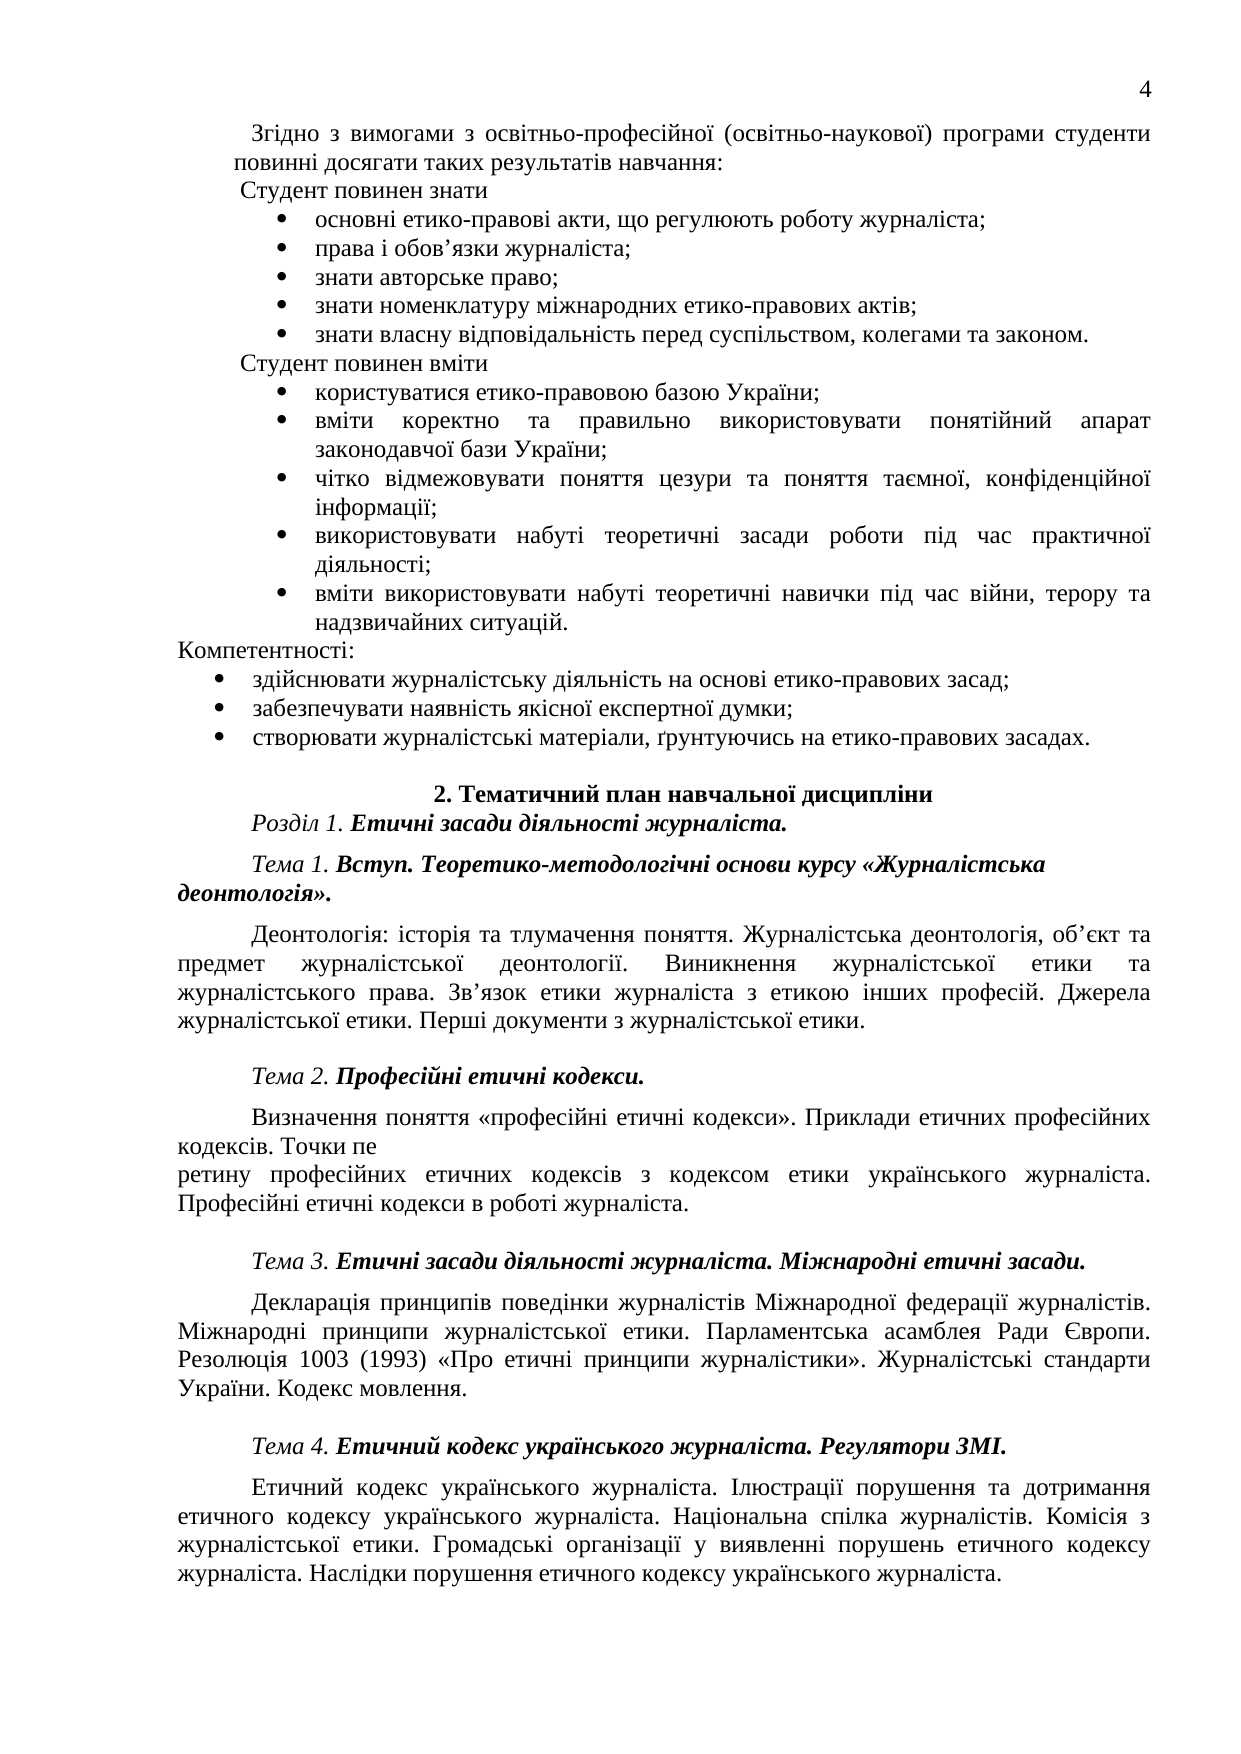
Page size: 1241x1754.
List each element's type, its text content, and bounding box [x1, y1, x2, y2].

list здійснювати журналістську діяльність на основі етико-правових засад; [215, 664, 1152, 693]
subtitle Розділ 1. Етичні засади діяльності журналіста. [177, 808, 1152, 837]
text Декларація принципів поведінки журналістів Міжнародної федерації журналістів. Міжнародні принципи журналістської етики. Парламентська асамблея Ради Європи. Резолюція 1003 (1993) «Про етичні принципи журналістики». Журналістські стандарти України. Кодекс мовлення. [177, 1287, 1152, 1402]
text Деонтологія: історія та тлумачення поняття. Журналістська деонтологія, об’єкт та предмет журналістської деонтології. Виникнення журналістської етики та журналістського права. Зв’язок етики журналіста з етикою інших професій. Джерела журналістської етики. Перші документи з журналістської етики. [177, 919, 1152, 1034]
text 2. Тематичний план навчальної дисципліни [215, 779, 1152, 808]
text Студент повинен знати [177, 176, 1152, 204]
list знати власну відповідальність перед суспільством, колегами та законом. [277, 319, 1152, 348]
text Компетентності: [177, 636, 1152, 664]
subtitle Тема 1. Вступ. Теоретико-методологічні основи курсу «Журналістська деонтологія». [177, 849, 1152, 907]
list знати авторське право; [277, 262, 1152, 291]
list користуватися етико-правовою базою України; [277, 377, 1152, 406]
list права і обов’язки журналіста; [277, 233, 1152, 262]
list вміти використовувати набуті теоретичні навички під час війни, терору та надзвичайних ситуацій. [277, 578, 1152, 636]
text Студент повинен вміти [177, 348, 1152, 377]
list знати номенклатуру міжнародних етико-правових актів; [277, 291, 1152, 319]
subtitle Тема 4. Етичний кодекс українського журналіста. Регулятори ЗМІ. [177, 1431, 1152, 1459]
text Згідно з вимогами з освітньо-професійної (освітньо-наукової) програми студенти повинні досягати таких результатів навчання: [233, 118, 1152, 176]
text ретину професійних етичних кодексів з кодексом етики українського журналіста. Професійні етичні кодекси в роботі журналіста. [177, 1159, 1152, 1217]
list основні етико-правові акти, що регулюють роботу журналіста; [277, 204, 1152, 233]
text Етичний кодекс українського журналіста. Ілюстрації порушення та дотримання етичного кодексу українського журналіста. Національна спілка журналістів. Комісія з журналістської етики. Громадські організації у виявленні порушень етичного кодексу журналіста. Наслідки порушення етичного кодексу українського журналіста. [177, 1472, 1152, 1587]
list створювати журналістські матеріали, ґрунтуючись на етико-правових засадах. [215, 722, 1152, 751]
subtitle Тема 2. Професійні етичні кодекси. [177, 1061, 1152, 1089]
list вміти коректно та правильно використовувати понятійний апарат законодавчої бази України; [277, 406, 1152, 463]
list використовувати набуті теоретичні засади роботи під час практичної діяльності; [277, 521, 1152, 578]
subtitle Тема 3. Етичні засади діяльності журналіста. Міжнародні етичні засади. [177, 1246, 1152, 1274]
list забезпечувати наявність якісної експертної думки; [215, 693, 1152, 722]
list чітко відмежовувати поняття цезури та поняття таємної, конфіденційної інформації; [277, 463, 1152, 521]
text Визначення поняття «професійні етичні кодекси». Приклади етичних професійних кодексів. Точки пе [177, 1102, 1152, 1159]
